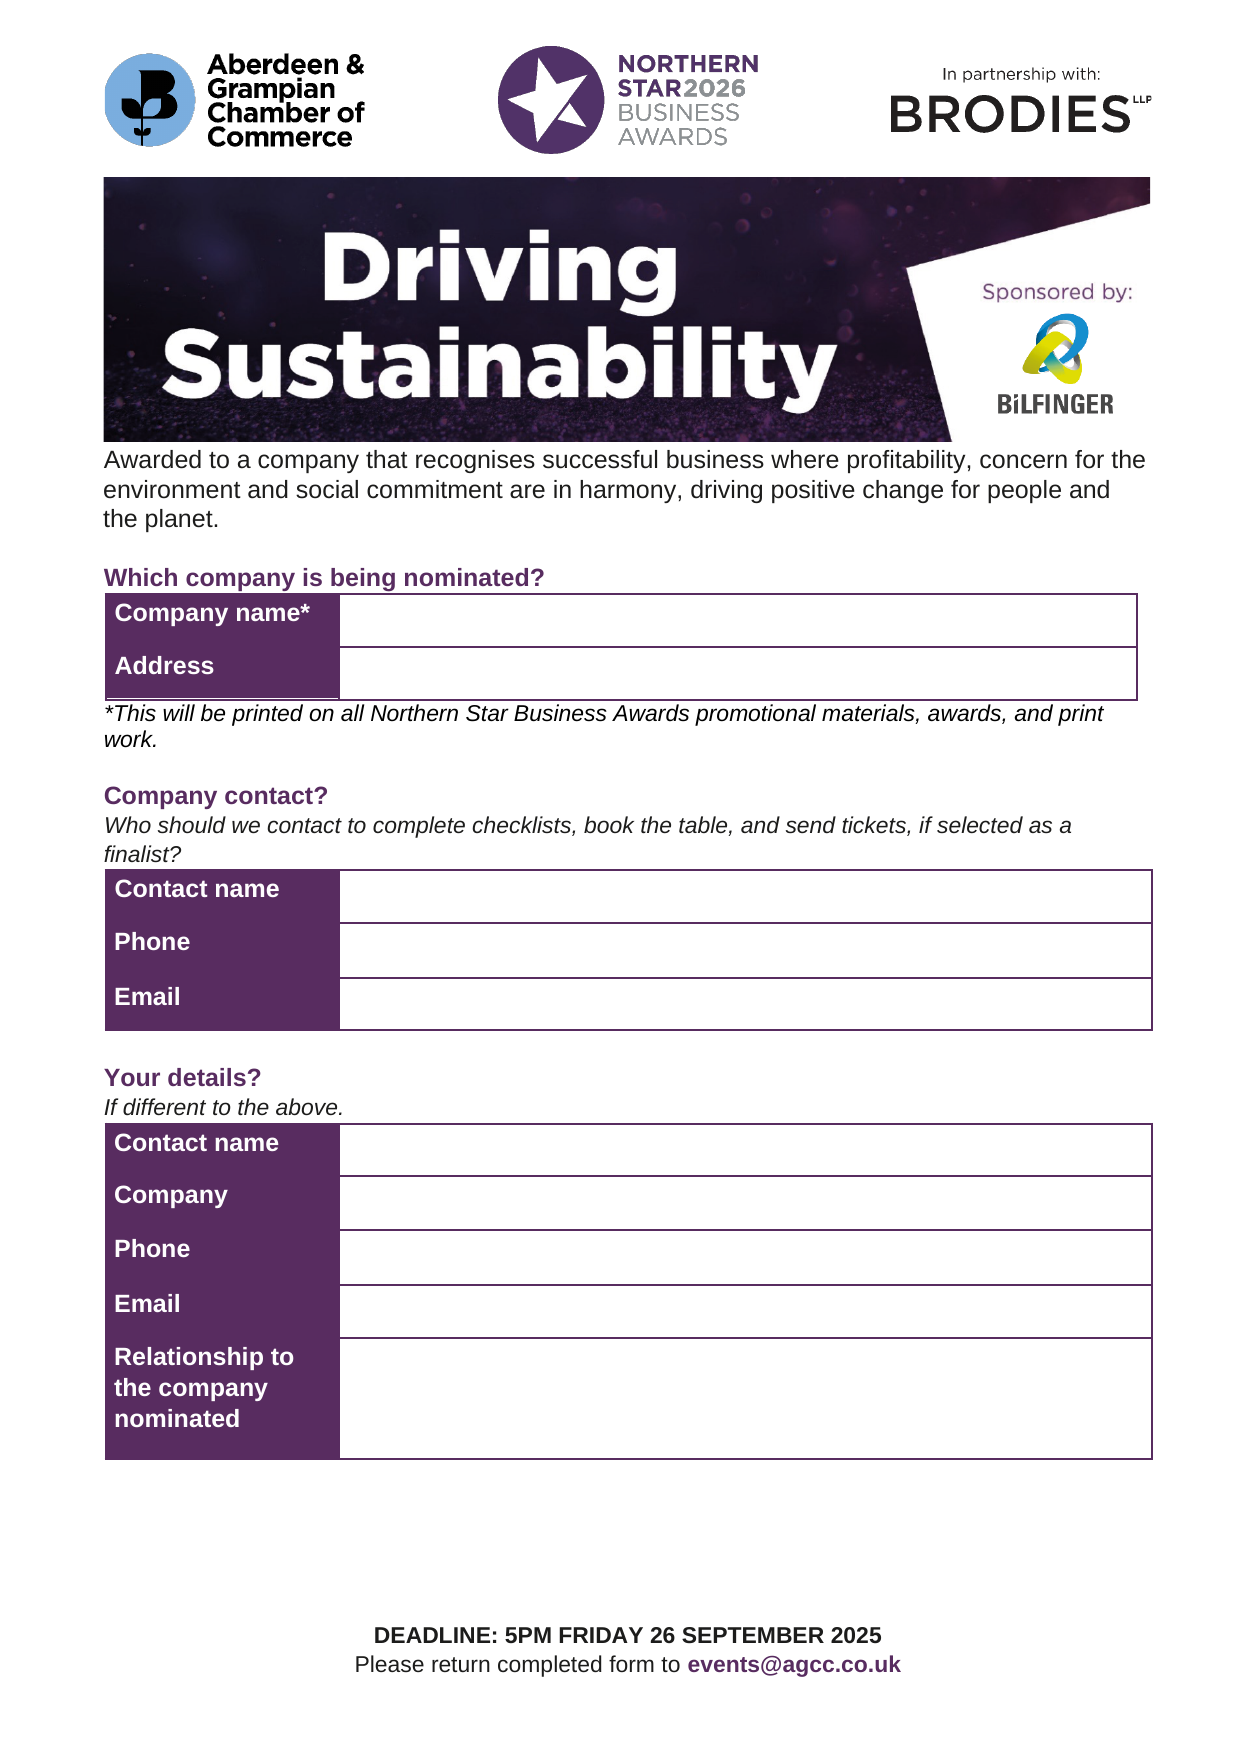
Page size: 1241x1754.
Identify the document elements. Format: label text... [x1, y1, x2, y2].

table_header [340, 1125, 1151, 1175]
table_header Contact name [107, 871, 338, 922]
table_header [340, 595, 1136, 646]
table_cell Email [107, 979, 338, 1029]
table_header Contact name [107, 1125, 338, 1175]
table_cell Company [107, 1177, 338, 1229]
table_cell [340, 1339, 1151, 1458]
picture [103, 177, 1151, 442]
table_cell [340, 648, 1136, 698]
table_cell [340, 924, 1151, 977]
table_cell [340, 1177, 1151, 1229]
text Who should we contact to complete checklists, book the table, and send tickets, if selected as a finalist? [103, 812, 1152, 867]
table_cell Email [107, 1286, 338, 1337]
table_cell Phone [107, 1231, 338, 1284]
picture [104, 46, 1152, 154]
table_cell Phone [107, 924, 338, 977]
table_cell [340, 979, 1151, 1029]
text Awarded to a company that recognises successful business where profitability, concern for the environment and social commitment are in harmony, driving positive change for people and the planet. [103, 445, 1152, 533]
text *This will be printed on all Northern Star Business Awards promotional materials, awards, and print work. [103, 701, 1152, 752]
text If different to the above. [103, 1094, 1152, 1120]
table_header [340, 871, 1151, 922]
text Your details? [103, 1063, 1152, 1091]
text Which company is being nominated? [103, 563, 1152, 592]
table_cell Address [107, 648, 338, 698]
text Company contact? [103, 781, 1152, 810]
table_header Company name* [107, 595, 338, 646]
table_cell Relationship to the company nominated [107, 1339, 338, 1458]
table_cell [340, 1286, 1151, 1337]
table_cell [340, 1231, 1151, 1284]
